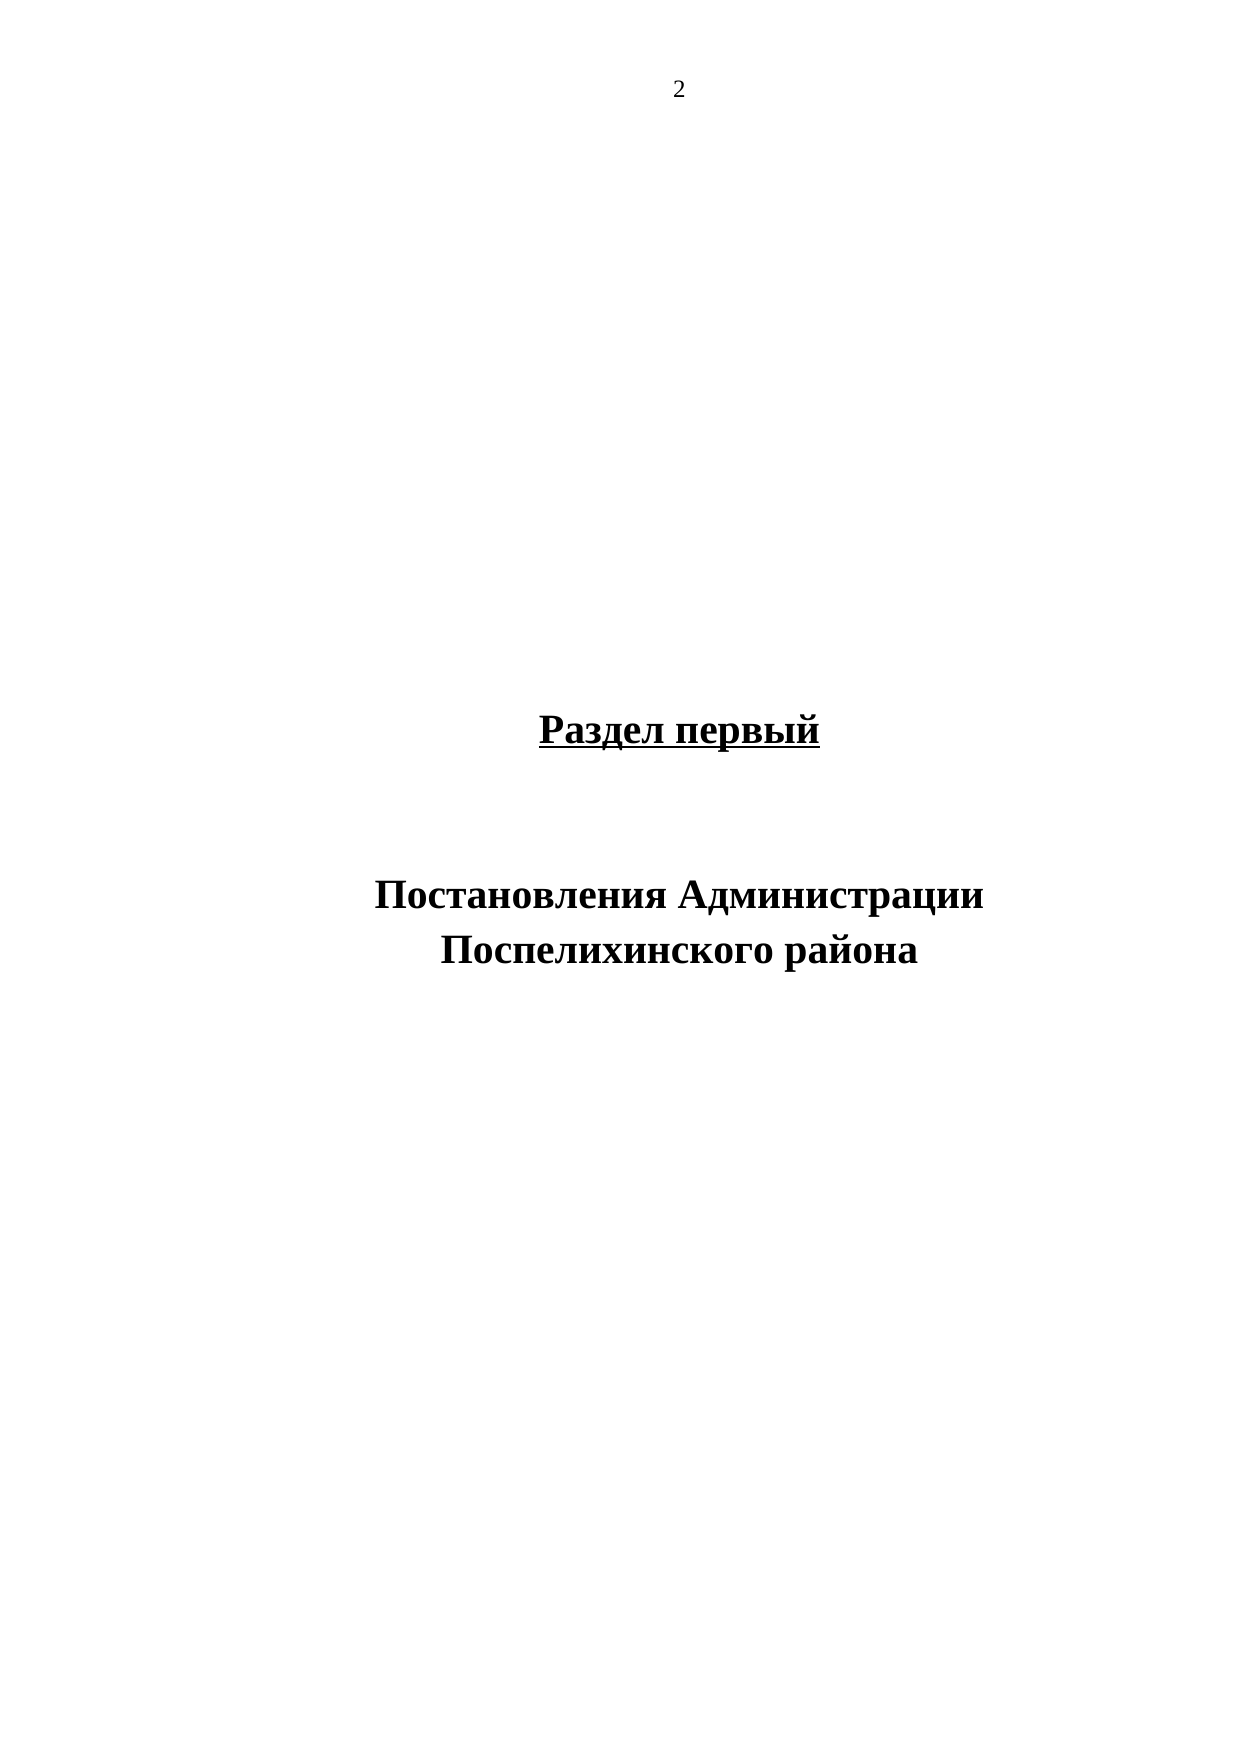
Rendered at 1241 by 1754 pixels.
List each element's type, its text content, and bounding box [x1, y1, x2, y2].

text Постановления Администрации [177, 869, 1181, 917]
text Поспелихинского района [177, 924, 1181, 972]
text Раздел первый [177, 704, 1181, 752]
